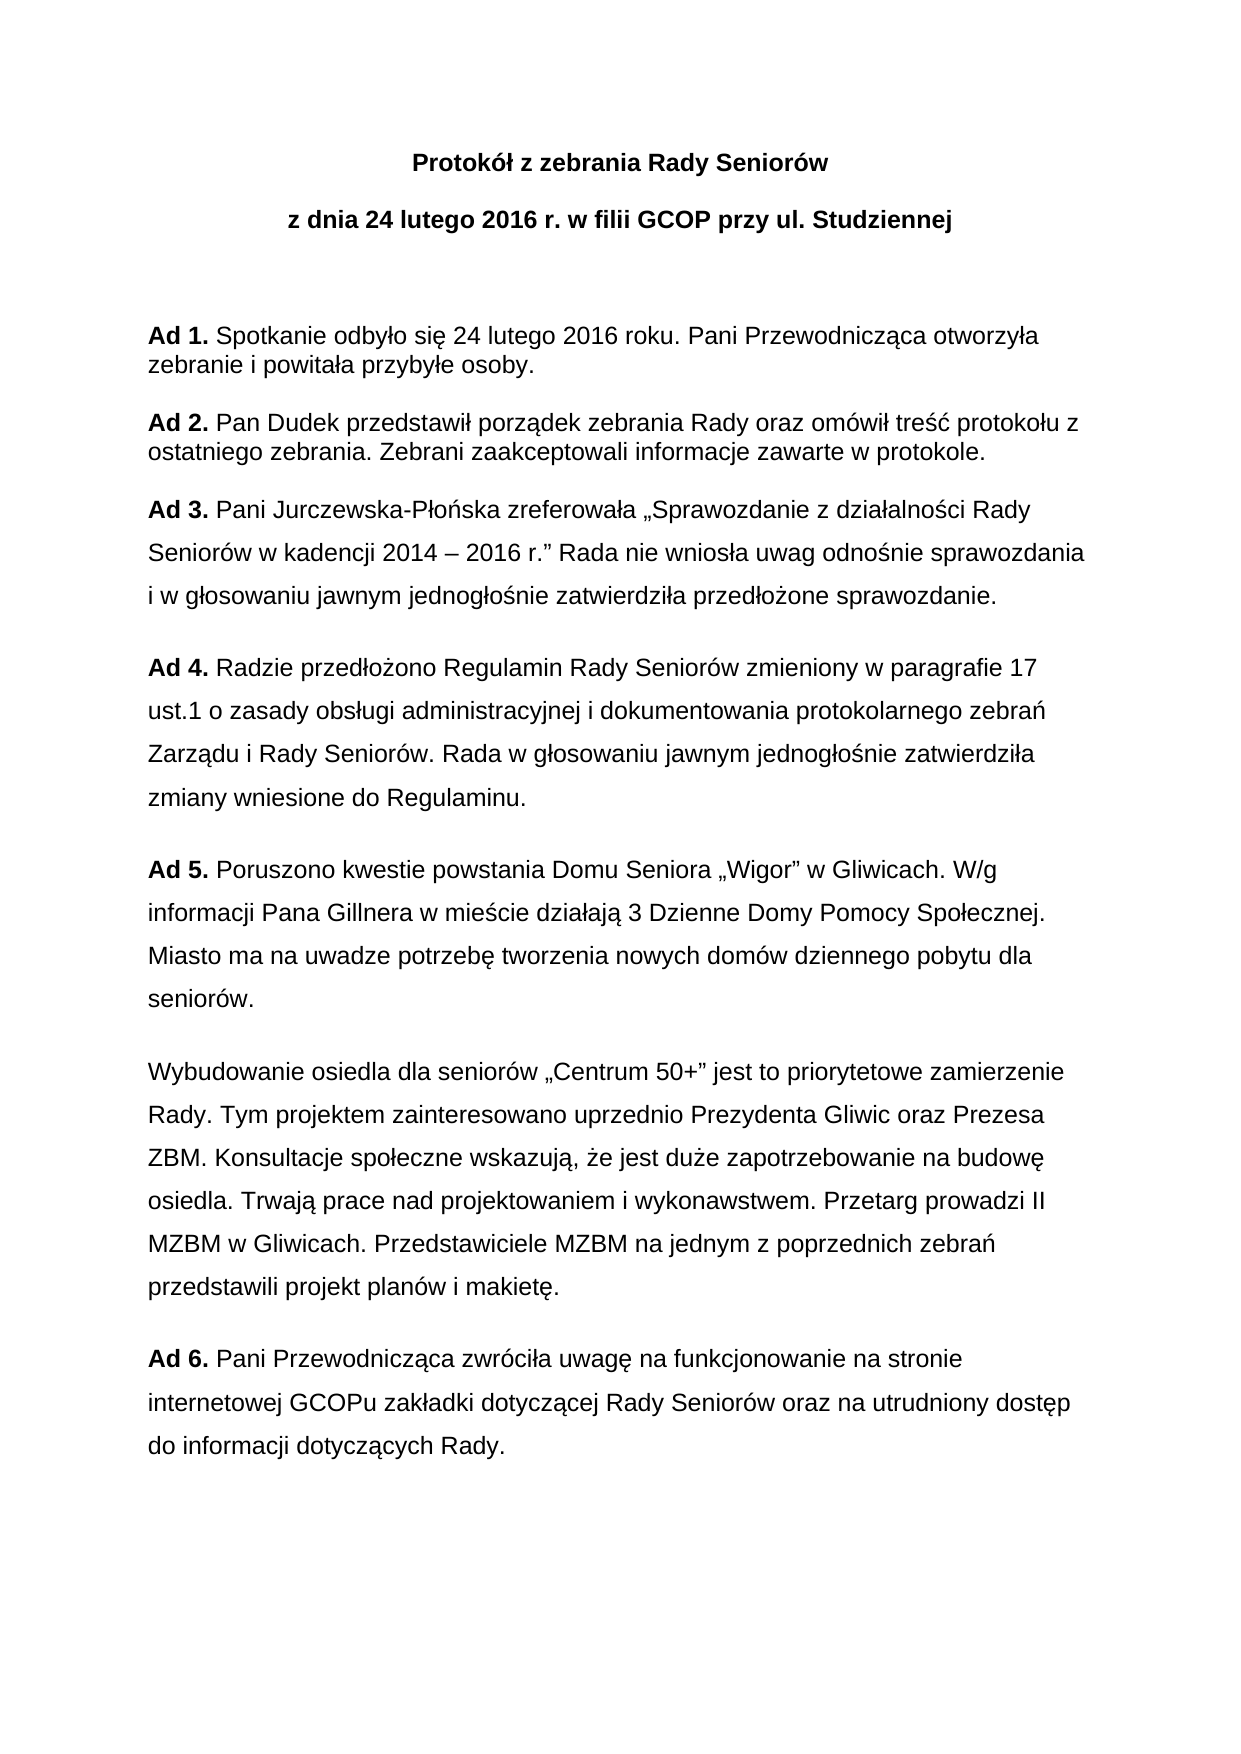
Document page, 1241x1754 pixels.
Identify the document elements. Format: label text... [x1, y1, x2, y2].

text Ad 5. Poruszono kwestie powstania Domu Seniora „Wigor” w Gliwicach. W/g informacji Pana Gillnera w mieście działają 3 Dzienne Domy Pomocy Społecznej. Miasto ma na uwadze potrzebę tworzenia nowych domów dziennego pobytu dla seniorów. [148, 855, 1093, 1013]
text Wybudowanie osiedla dla seniorów „Centrum 50+” jest to priorytetowe zamierzenie Rady. Tym projektem zainteresowano uprzednio Prezydenta Gliwic oraz Prezesa ZBM. Konsultacje społeczne wskazują, że jest duże zapotrzebowanie na budowę osiedla. Trwają prace nad projektowaniem i wykonawstwem. Przetarg prowadzi II MZBM w Gliwicach. Przedstawiciele MZBM na jednym z poprzednich zebrań przedstawili projekt planów i makietę. [148, 1057, 1093, 1301]
text Ad 6. Pani Przewodnicząca zwróciła uwagę na funkcjonowanie na stronie internetowej GCOPu zakładki dotyczącej Rady Seniorów oraz na utrudniony dostęp do informacji dotyczących Rady. [148, 1344, 1093, 1459]
text Protokół z zebrania Rady Seniorów [148, 148, 1093, 176]
text Ad 1. Spotkanie odbyło się 24 lutego 2016 roku. Pani Przewodnicząca otworzyła zebranie i powitała przybyłe osoby. [148, 321, 1093, 379]
text z dnia 24 lutego 2016 r. w filii GCOP przy ul. Studziennej [148, 206, 1093, 234]
text Ad 4. Radzie przedłożono Regulamin Rady Seniorów zmieniony w paragrafie 17 ust.1 o zasady obsługi administracyjnej i dokumentowania protokolarnego zebrań Zarządu i Rady Seniorów. Rada w głosowaniu jawnym jednogłośnie zatwierdziła zmiany wniesione do Regulaminu. [148, 653, 1093, 811]
text Ad 3. Pani Jurczewska-Płońska zreferowała „Sprawozdanie z działalności Rady Seniorów w kadencji 2014 – 2016 r.” Rada nie wniosła uwag odnośnie sprawozdania i w głosowaniu jawnym jednogłośnie zatwierdziła przedłożone sprawozdanie. [148, 495, 1093, 610]
text Ad 2. Pan Dudek przedstawił porządek zebrania Rady oraz omówił treść protokołu z ostatniego zebrania. Zebrani zaakceptowali informacje zawarte w protokole. [148, 408, 1093, 466]
